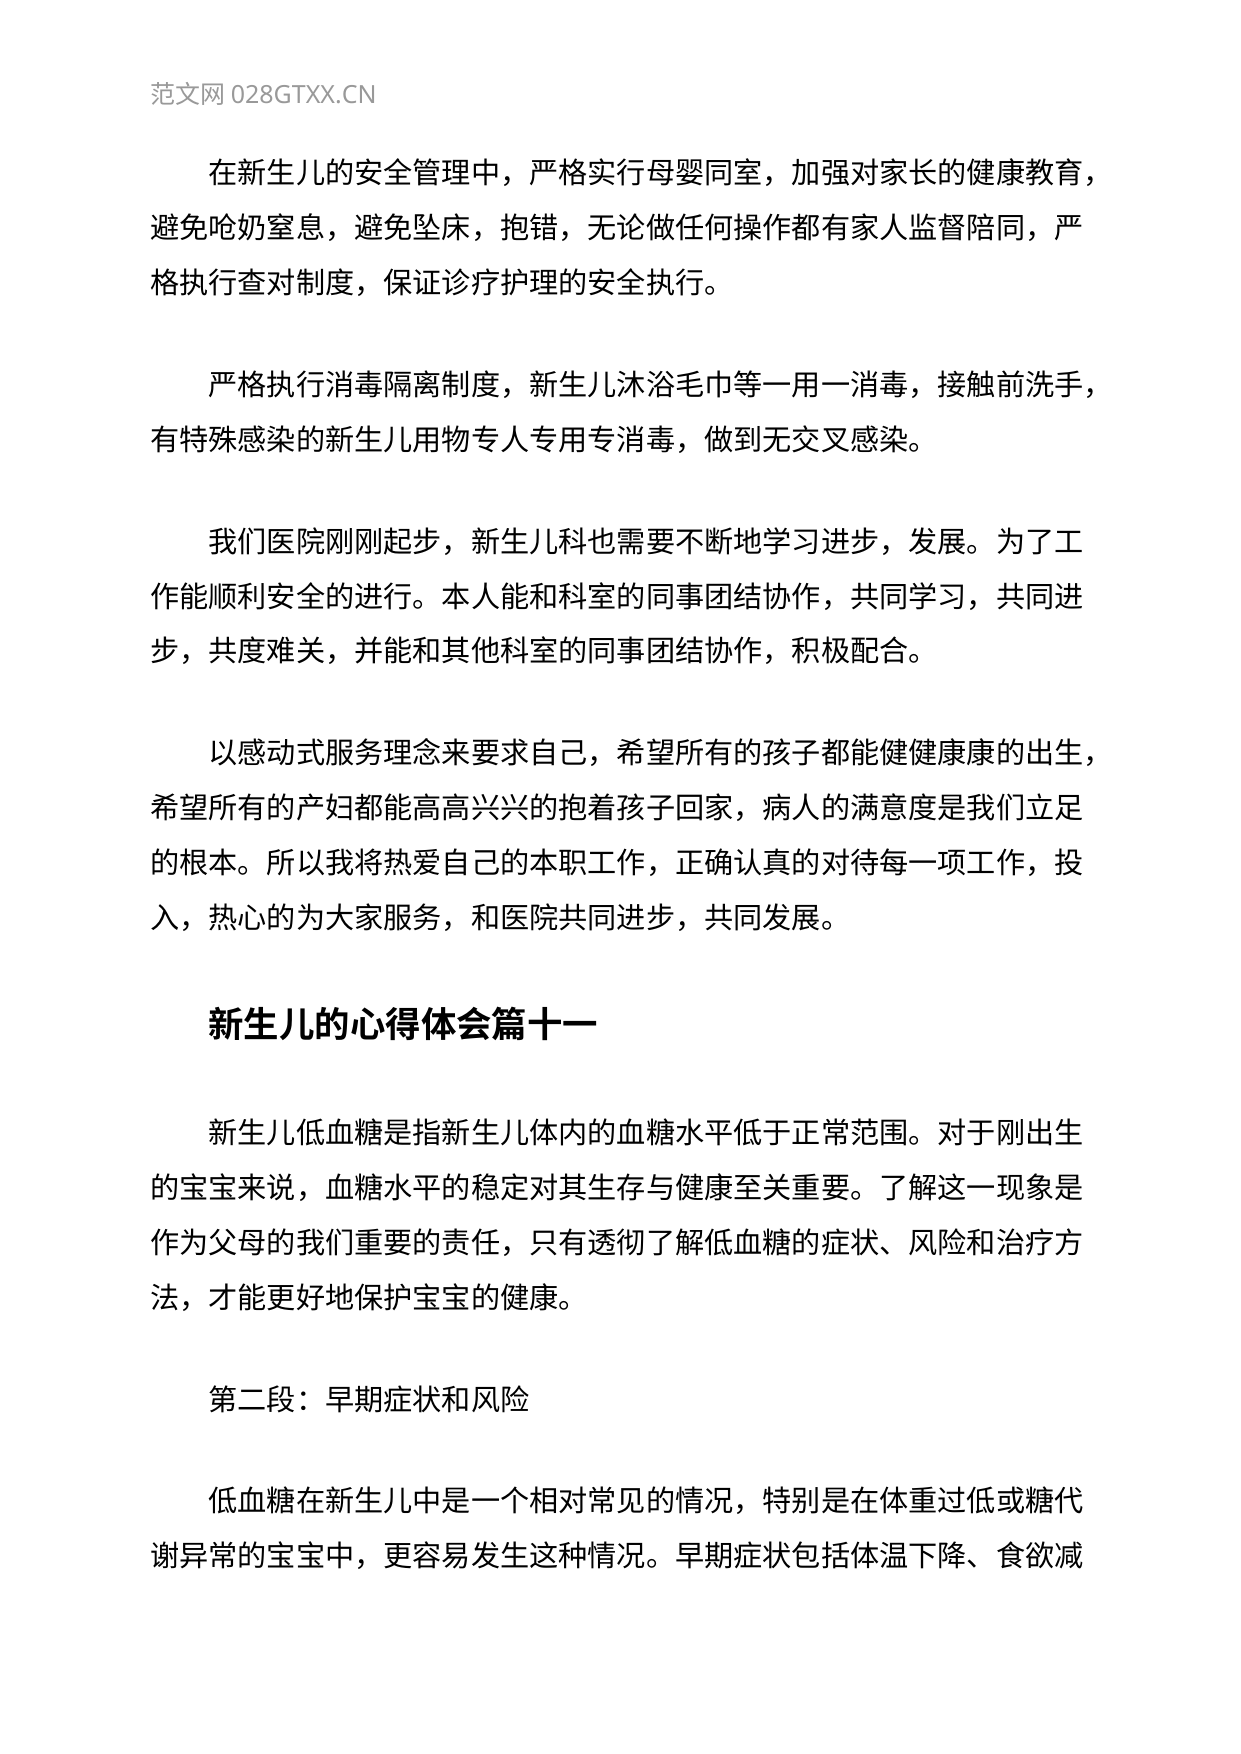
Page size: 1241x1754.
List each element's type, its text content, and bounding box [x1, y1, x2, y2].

text 在新生儿的安全管理中，严格实行母婴同室，加强对家长的健康教育，避免呛奶窒息，避免坠床，抱错，无论做任何操作都有家人监督陪同，严格执行查对制度，保证诊疗护理的安全执行。 [150, 150, 1090, 302]
text 新生儿低血糖是指新生儿体内的血糖水平低于正常范围。对于刚出生的宝宝来说，血糖水平的稳定对其生存与健康至关重要。了解这一现象是作为父母的我们重要的责任，只有透彻了解低血糖的症状、风险和治疗方法，才能更好地保护宝宝的健康。 [150, 1110, 1090, 1317]
text 以感动式服务理念来要求自己，希望所有的孩子都能健健康康的出生，希望所有的产妇都能高高兴兴的抱着孩子回家，病人的满意度是我们立足的根本。所以我将热爱自己的本职工作，正确认真的对待每一项工作，投入，热心的为大家服务，和医院共同进步，共同发展。 [150, 730, 1090, 937]
text 我们医院刚刚起步，新生儿科也需要不断地学习进步，发展。为了工作能顺利安全的进行。本人能和科室的同事团结协作，共同学习，共同进步，共度难关，并能和其他科室的同事团结协作，积极配合。 [150, 518, 1090, 670]
text 第二段：早期症状和风险 [150, 1376, 1090, 1418]
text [150, 1478, 1090, 1575]
text 新生儿的心得体会篇十一 [150, 996, 1090, 1047]
text 严格执行消毒隔离制度，新生儿沐浴毛巾等一用一消毒，接触前洗手，有特殊感染的新生儿用物专人专用专消毒，做到无交叉感染。 [150, 362, 1090, 459]
